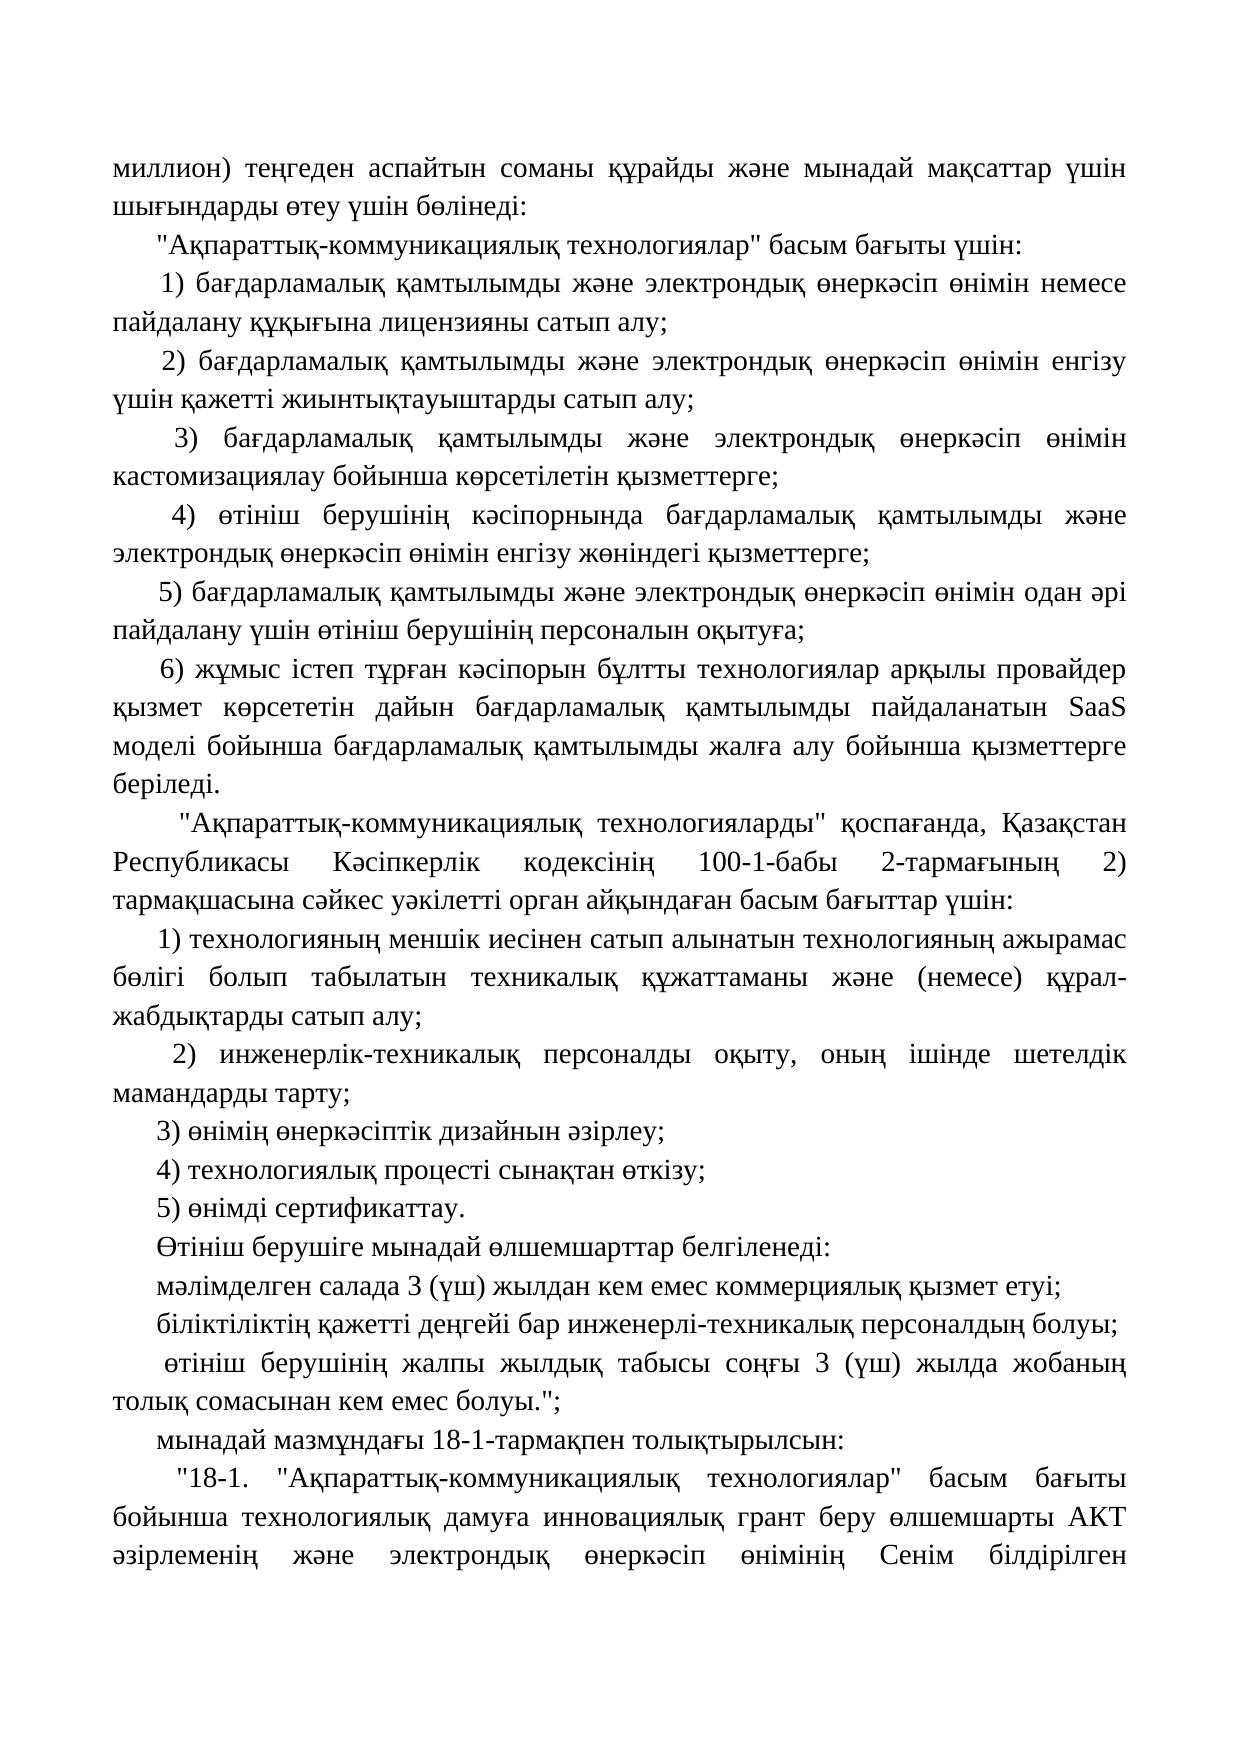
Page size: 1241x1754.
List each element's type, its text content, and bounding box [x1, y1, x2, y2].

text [112, 150, 1128, 222]
text 2) бағдарламалық қамтылымды және электрондық өнеркәсіп өнімін енгізу үшін қажетті жиынтықтауыштарды сатып алу; [112, 343, 1128, 415]
text 6) жұмыс істеп тұрған кәсіпорын бұлтты технологиялар арқылы провайдер қызмет көрсететін дайын бағдарламалық қамтылымды пайдаланатын SaaS моделі бойынша бағдарламалық қамтылымды жалға алу бойынша қызметтерге беріледі. [112, 651, 1128, 800]
text 1) бағдарламалық қамтылымды және электрондық өнеркәсіп өнімін немесе пайдалану құқығына лицензияны сатып алу; [112, 266, 1128, 338]
text 4) технологиялық процесті сынақтан өткізу; [112, 1152, 1128, 1186]
text 2) инженерлік-техникалық персоналды оқыту, оның ішінде шетелдік мамандарды тарту; [112, 1036, 1128, 1108]
text өтініш берушінің жалпы жылдық табысы соңғы 3 (үш) жылда жобаның толық сомасынан кем емес болуы."; [112, 1345, 1128, 1417]
text 3) өнімің өнеркәсіптік дизайнын әзірлеу; [112, 1113, 1128, 1147]
text біліктіліктің қажетті деңгейі бар инженерлі-техникалық персоналдың болуы; [112, 1306, 1128, 1340]
text "Ақпараттық-коммуникациялық технологияларды" қоспағанда, Қазақстан Республикасы Кәсіпкерлік кодексінің 100-1-бабы 2-тармағының 2) тармақшасына сәйкес уәкілетті орган айқындаған басым бағыттар үшін: [112, 805, 1128, 916]
text мәлімделген салада 3 (үш) жылдан кем емес коммерциялық қызмет етуі; [112, 1268, 1128, 1301]
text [112, 1460, 1128, 1571]
text 5) бағдарламалық қамтылымды және электрондық өнеркәсіп өнімін одан әрі пайдалану үшін өтініш берушінің персоналын оқытуға; [112, 574, 1128, 646]
text "Ақпараттық-коммуникациялық технологиялар" басым бағыты үшін: [112, 227, 1128, 261]
text 3) бағдарламалық қамтылымды және электрондық өнеркәсіп өнімін кастомизациялау бойынша көрсетілетін қызметтерге; [112, 420, 1128, 492]
text мынадай мазмұндағы 18-1-тармақпен толықтырылсын: [112, 1422, 1128, 1455]
text 1) технологияның меншік иесінен сатып алынатын технологияның ажырамас бөлігі болып табылатын техникалық құжаттаманы және (немесе) құрал-жабдықтарды сатып алу; [112, 921, 1128, 1031]
text Өтініш берушіге мынадай өлшемшарттар белгіленеді: [112, 1229, 1128, 1263]
text 4) өтініш берушінің кәсіпорнында бағдарламалық қамтылымды және электрондық өнеркәсіп өнімін енгізу жөніндегі қызметтерге; [112, 497, 1128, 569]
text 5) өнімді сертификаттау. [112, 1191, 1128, 1224]
